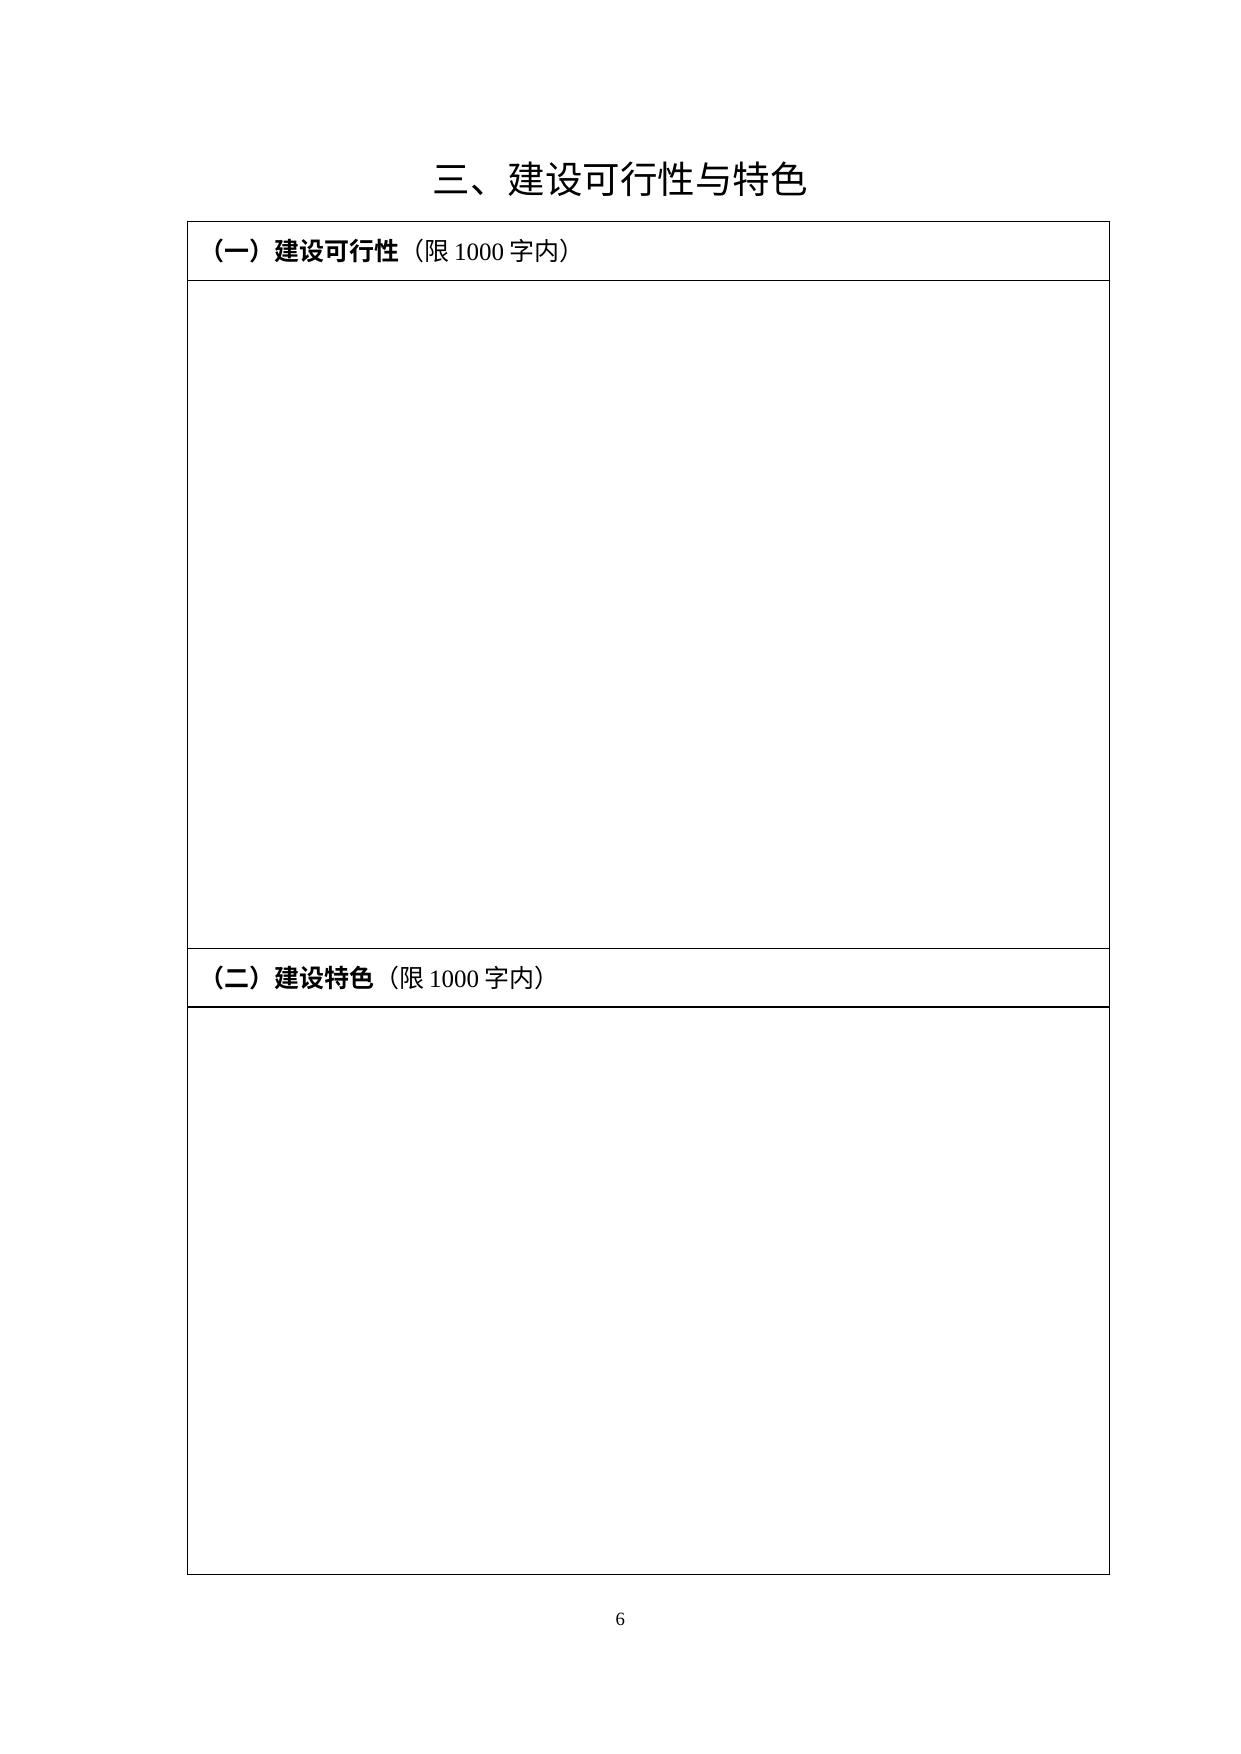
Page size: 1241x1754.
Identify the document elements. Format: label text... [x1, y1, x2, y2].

table_cell （二）建设特色（限1000字内） [188, 949, 1109, 1006]
table_header （一）建设可行性（限1000字内） [188, 222, 1109, 280]
table_cell [188, 1008, 1109, 1574]
table_cell [188, 281, 1109, 947]
text 三、建设可行性与特色 [187, 150, 1053, 204]
